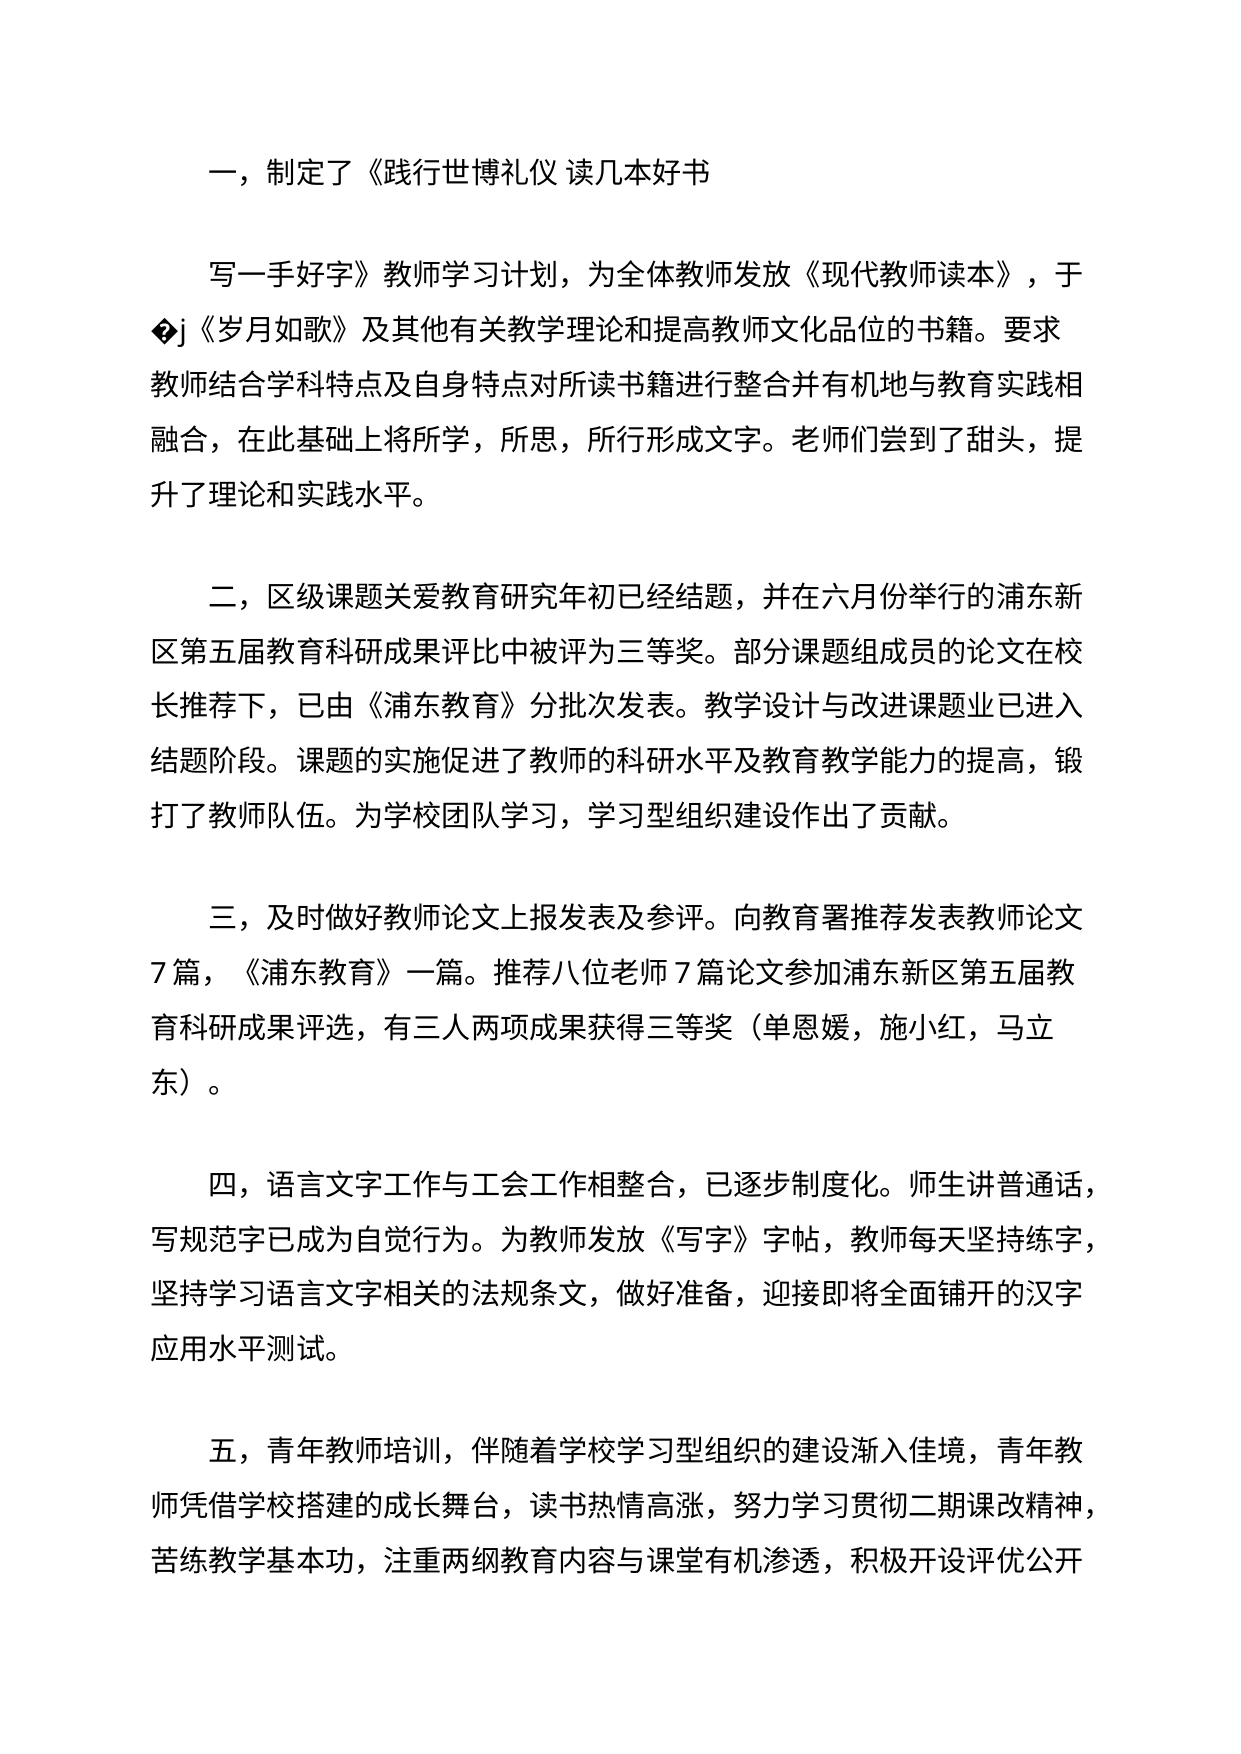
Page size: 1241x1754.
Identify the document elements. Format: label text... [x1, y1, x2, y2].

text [150, 1428, 1090, 1580]
text 二，区级课题关爱教育研究年初已经结题，并在六月份举行的浦东新区第五届教育科研成果评比中被评为三等奖。部分课题组成员的论文在校长推荐下，已由《浦东教育》分批次发表。教学设计与改进课题业已进入结题阶段。课题的实施促进了教师的科研水平及教育教学能力的提高，锻打了教师队伍。为学校团队学习，学习型组织建设作出了贡献。 [150, 573, 1090, 835]
text 三，及时做好教师论文上报发表及参评。向教育署推荐发表教师论文7篇，《浦东教育》一篇。推荐八位老师7篇论文参加浦东新区第五届教育科研成果评选，有三人两项成果获得三等奖（单恩媛，施小红，马立东）。 [150, 894, 1090, 1102]
text 四，语言文字工作与工会工作相整合，已逐步制度化。师生讲普通话，写规范字已成为自觉行为。为教师发放《写字》字帖，教师每天坚持练字，坚持学习语言文字相关的法规条文，做好准备，迎接即将全面铺开的汉字应用水平测试。 [150, 1161, 1090, 1368]
text 写一手好字》教师学习计划，为全体教师发放《现代教师读本》，于�j《岁月如歌》及其他有关教学理论和提高教师文化品位的书籍。要求教师结合学科特点及自身特点对所读书籍进行整合并有机地与教育实践相融合，在此基础上将所学，所思，所行形成文字。老师们尝到了甜头，提升了理论和实践水平。 [150, 252, 1090, 514]
text 一，制定了《践行世博礼仪 读几本好书 [150, 150, 1090, 192]
